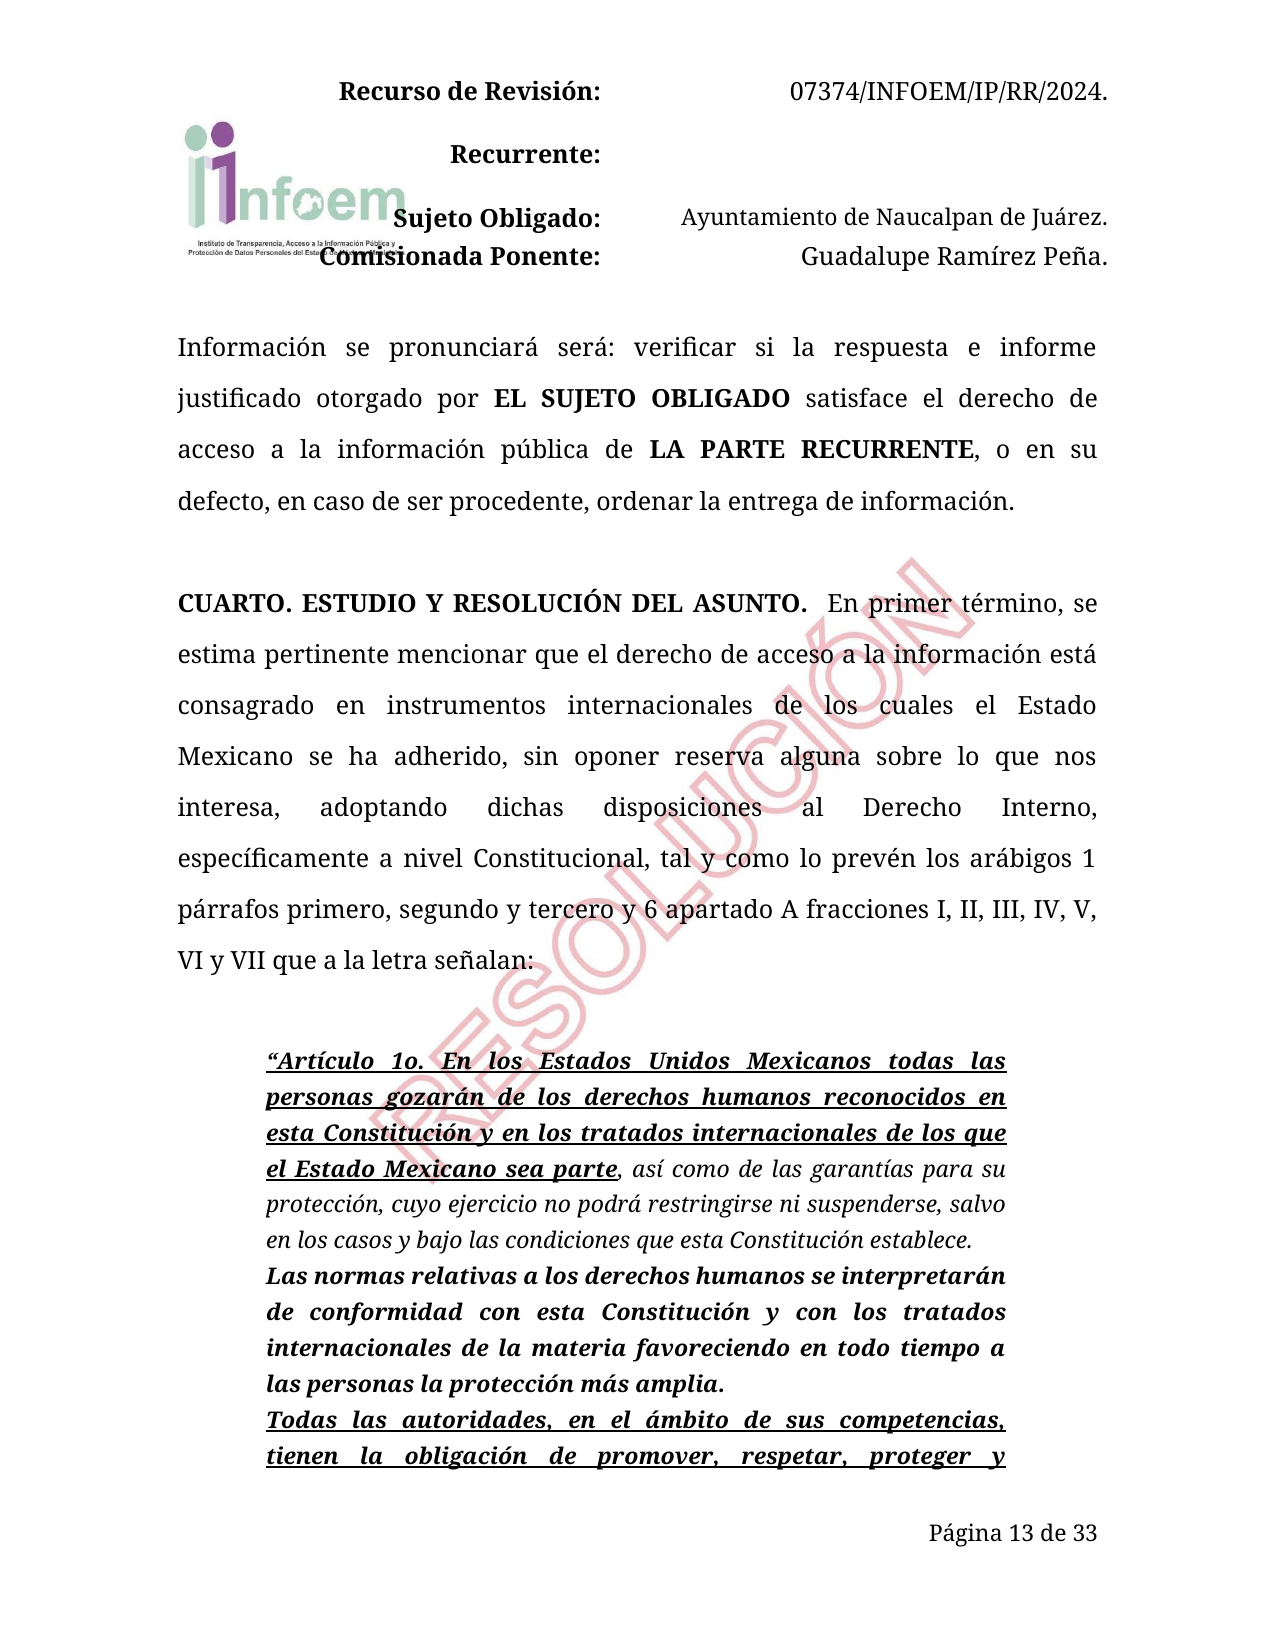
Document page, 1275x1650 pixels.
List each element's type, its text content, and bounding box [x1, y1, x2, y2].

text CUARTO. ESTUDIO Y RESOLUCIÓN DEL ASUNTO. En primer término, se estima pertinente mencionar que el derecho de acceso a la información está consagrado en instrumentos internacionales de los cuales el Estado Mexicano se ha adherido, sin oponer reserva alguna sobre lo que nos interesa, adoptando dichas disposiciones al Derecho Interno, específicamente a nivel Constitucional, tal y como lo prevén los arábigos 1 párrafos primero, segundo y tercero y 6 apartado A fracciones I, II, III, IV, V, VI y VII que a la letra señalan: [177, 585, 1098, 977]
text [177, 330, 1098, 517]
text “Artículo 1o. En los Estados Unidos Mexicanos todas las personas gozarán de los derechos humanos reconocidos en esta Constitución y en los tratados internacionales de los que el Estado Mexicano sea parte, así como de las garantías para su protección, cuyo ejercicio no podrá restringirse ni suspenderse, salvo en los casos y bajo las condiciones que esta Constitución establece. [266, 1045, 1009, 1256]
text Las normas relativas a los derechos humanos se interpretarán de conformidad con esta Constitución y con los tratados internacionales de la materia favoreciendo en todo tiempo a las personas la protección más amplia. [266, 1260, 1009, 1399]
picture [75, 64, 1238, 1633]
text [266, 1404, 1009, 1471]
